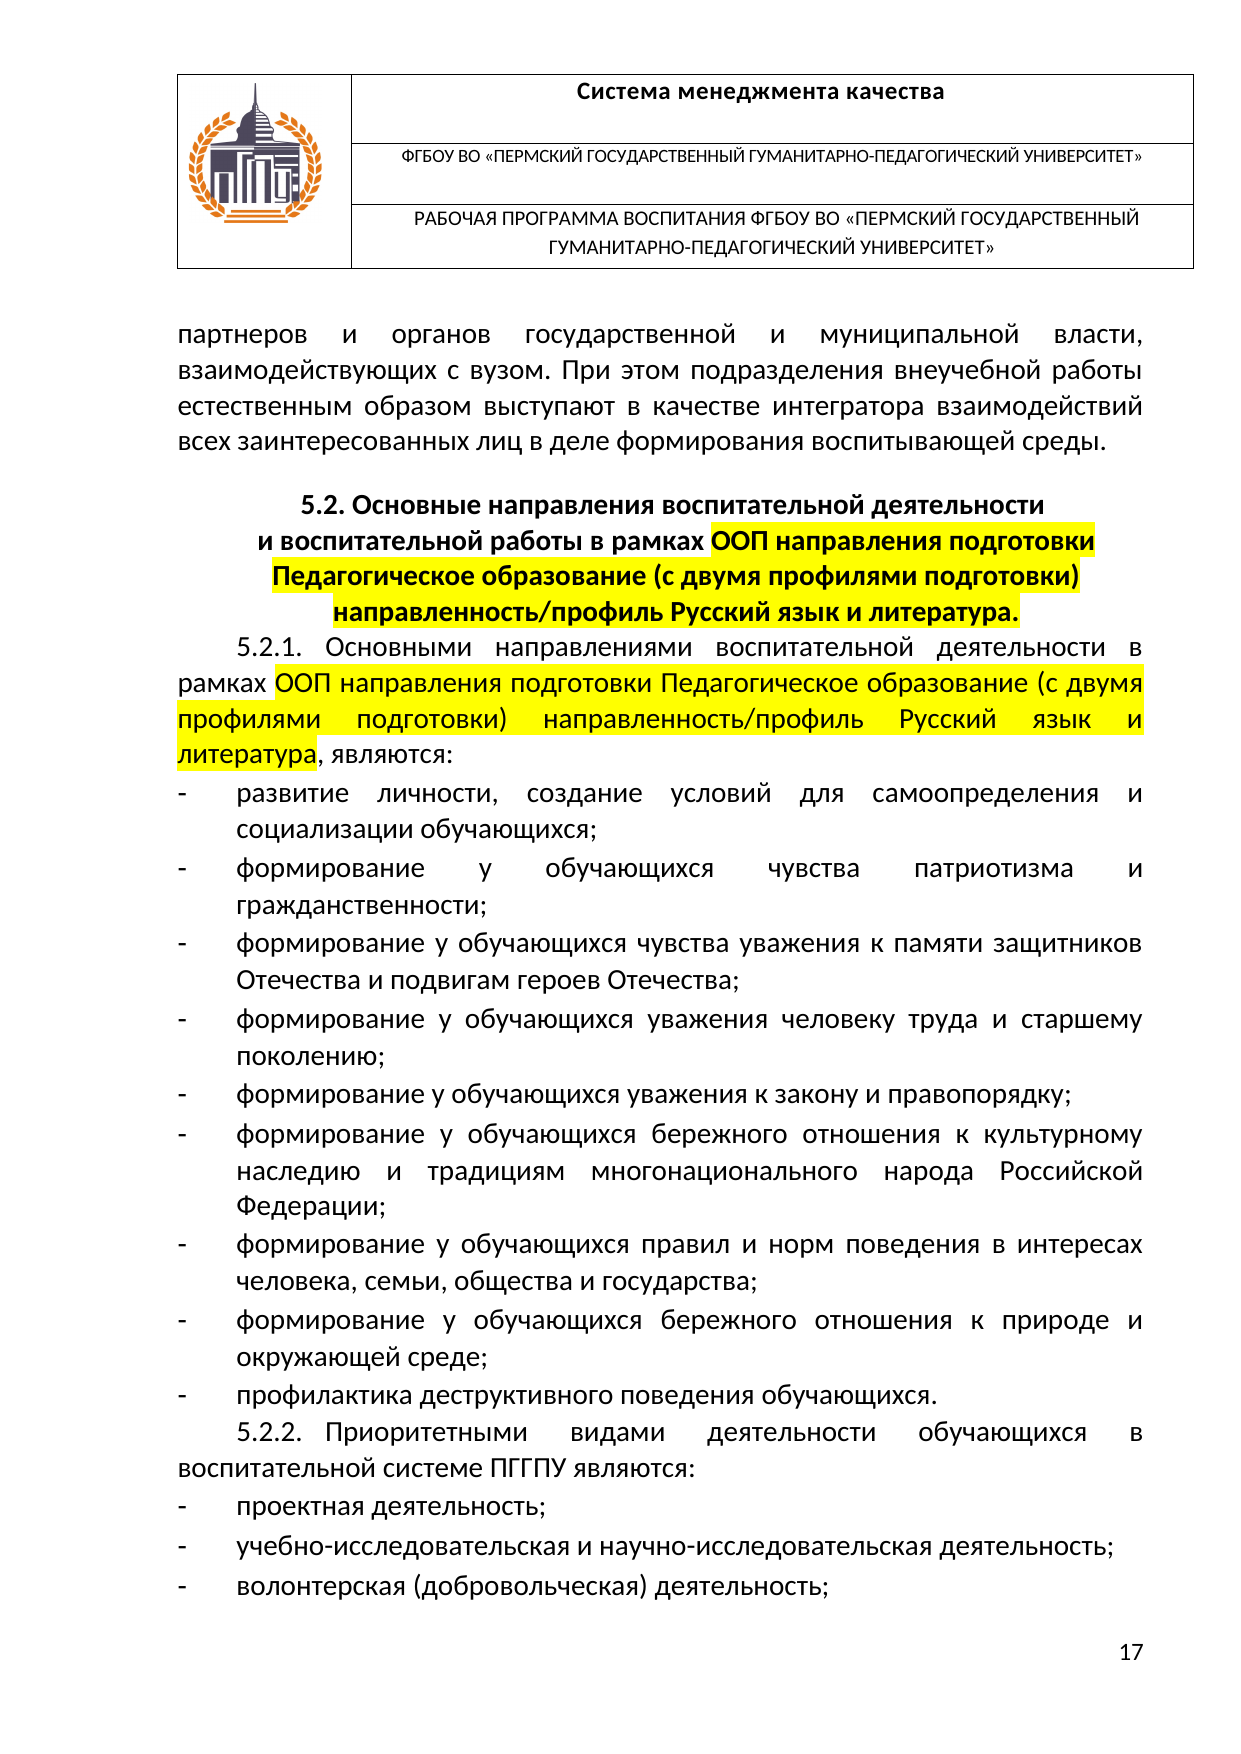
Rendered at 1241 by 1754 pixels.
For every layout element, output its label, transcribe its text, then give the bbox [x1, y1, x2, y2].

list профилактика деструктивного поведения обучающихся. [177, 1373, 1144, 1413]
text 5.2.1. Основными направлениями воспитательной деятельности в рамках ООП направления подготовки Педагогическое образование (с двумя профилями подготовки) направленность/профиль Русский язык и литература, являются: [177, 628, 1144, 700]
list проектная деятельность; [177, 1484, 1144, 1524]
list формирование у обучающихся чувства патриотизма и гражданственности; [177, 846, 1144, 922]
list формирование у обучающихся бережного отношения к культурному наследию и традициям многонационального народа Российской Федерации; [177, 1112, 1144, 1223]
list Приоритетными видами деятельности обучающихся в воспитательной системе ПГГПУ являются: [177, 1413, 1144, 1484]
list волонтерская (добровольческая) деятельность; [177, 1564, 1144, 1603]
list формирование у обучающихся уважения к закону и правопорядку; [177, 1072, 1144, 1112]
text 5.2.1. Основными направлениями воспитательной деятельности в рамках ООП направления подготовки Педагогическое образование (с двумя профилями подготовки) направленность/профиль Русский язык и литература, являются: [317, 735, 1144, 771]
list развитие личности, создание условий для самоопределения и социализации обучающихся; [177, 771, 1144, 846]
subtitle 5.2. Основные направления воспитательной деятельности и воспитательной работы в рамках ООП направления подготовки Педагогическое образование (с двумя профилями подготовки) направленность/профиль Русский язык и литература. [208, 486, 1144, 628]
list формирование у обучающихся уважения человеку труда и старшему поколению; [177, 997, 1144, 1072]
list формирование у обучающихся правил и норм поведения в интересах человека, семьи, общества и государства; [177, 1223, 1144, 1298]
list формирование у обучающихся бережного отношения к природе и окружающей среде; [177, 1298, 1144, 1373]
picture [188, 83, 322, 223]
list формирование у обучающихся чувства уважения к памяти защитников Отечества и подвигам героев Отечества; [177, 922, 1144, 997]
list учебно-исследовательская и научно-исследовательская деятельность; [177, 1524, 1144, 1564]
